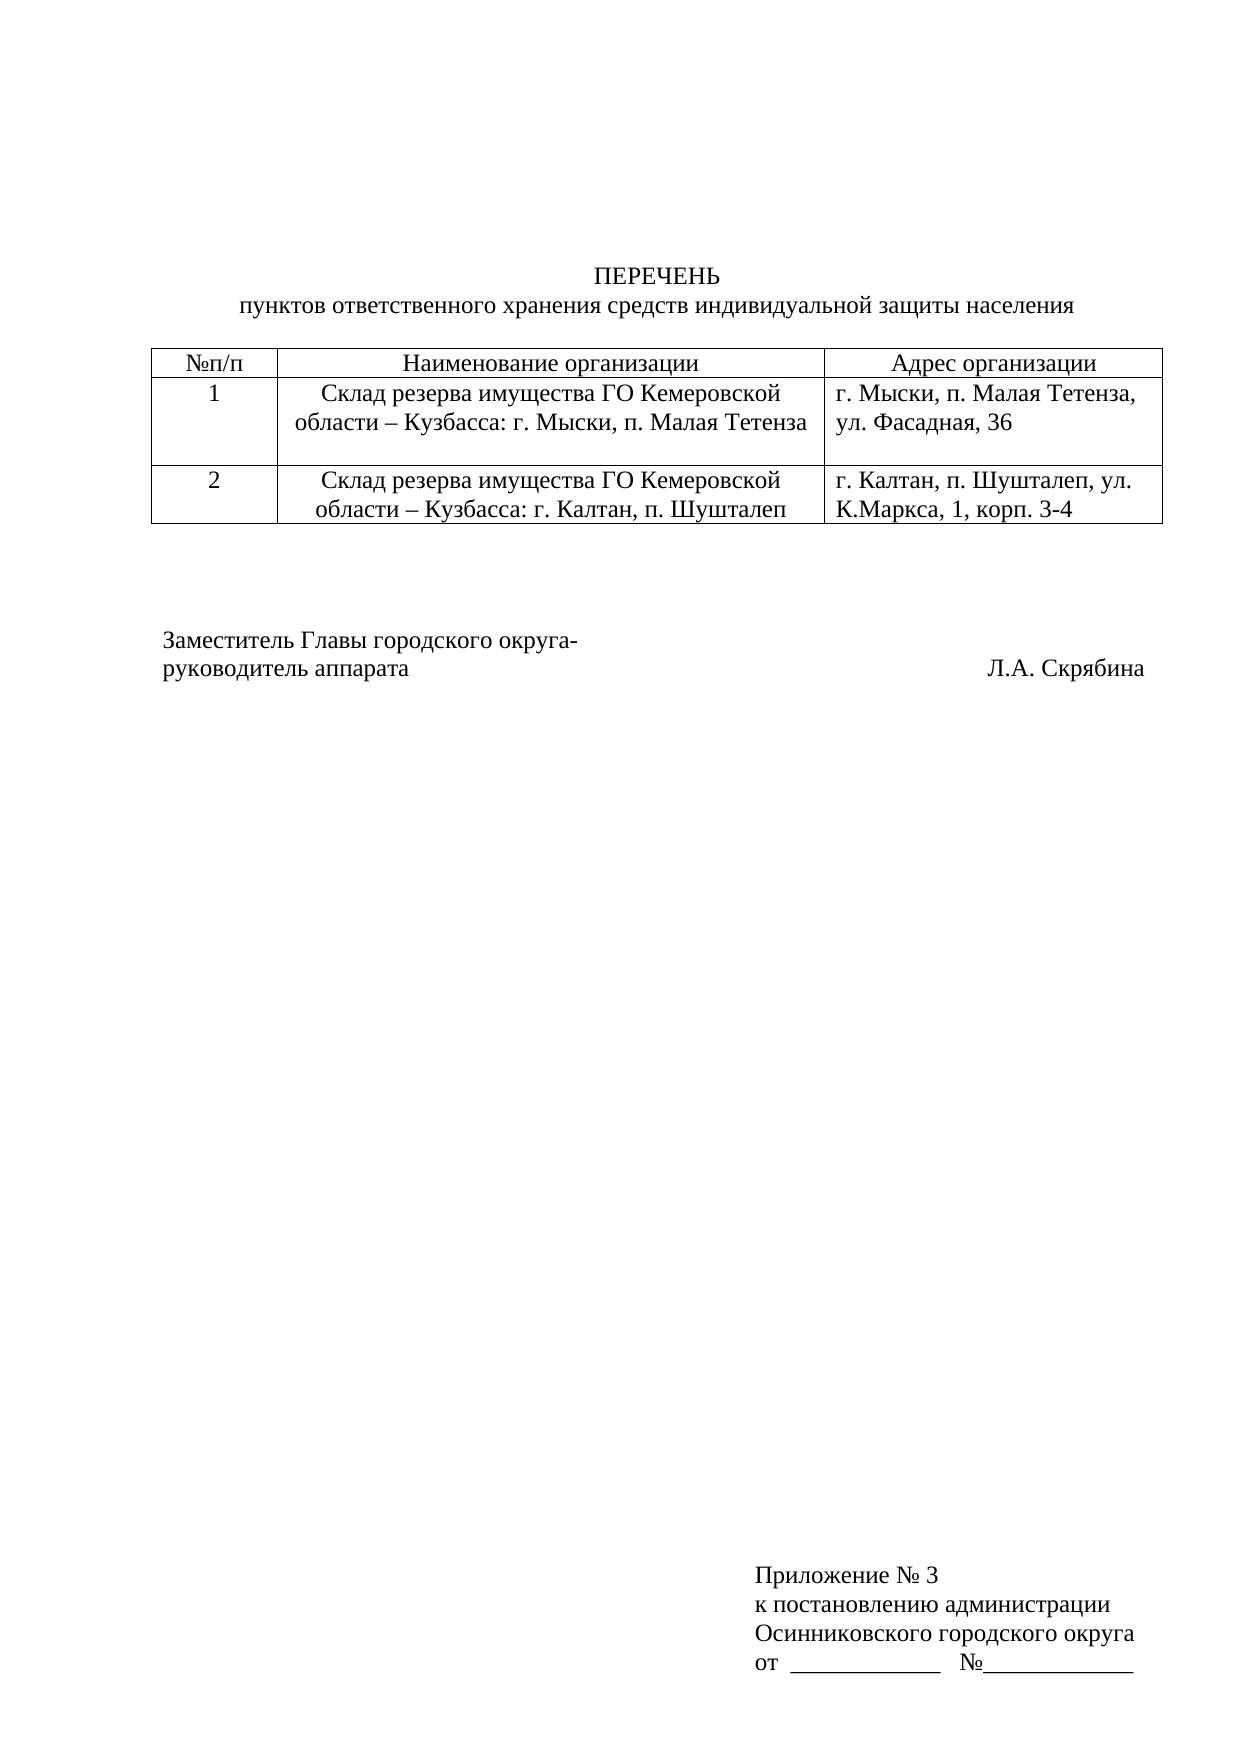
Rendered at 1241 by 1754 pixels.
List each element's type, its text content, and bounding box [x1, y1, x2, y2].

table_header №п/п [152, 349, 277, 377]
table_cell 2 [152, 466, 277, 523]
text пунктов ответственного хранения средств индивидуальной защиты населения [162, 290, 1152, 319]
table_header Наименование организации [278, 349, 824, 377]
text руководитель аппарата Л.А. Скрябина [162, 653, 1152, 682]
table_cell 1 [152, 378, 277, 464]
text Заместитель Главы городского округа- [162, 625, 1152, 653]
table_cell Склад резерва имущества ГО Кемеровской области – Кузбасса: г. Мыски, п. Малая Тетенза [278, 378, 824, 464]
table_header Адрес организации [825, 349, 1162, 377]
table_cell Склад резерва имущества ГО Кемеровской области – Кузбасса: г. Калтан, п. Шушталеп [278, 466, 824, 523]
text ПЕРЕЧЕНЬ [162, 261, 1152, 290]
table_cell г. Мыски, п. Малая Тетенза, ул. Фасадная, 36 [825, 378, 1162, 464]
table_cell г. Калтан, п. Шушталеп, ул. К.Маркса, 1, корп. 3-4 [825, 466, 1162, 523]
